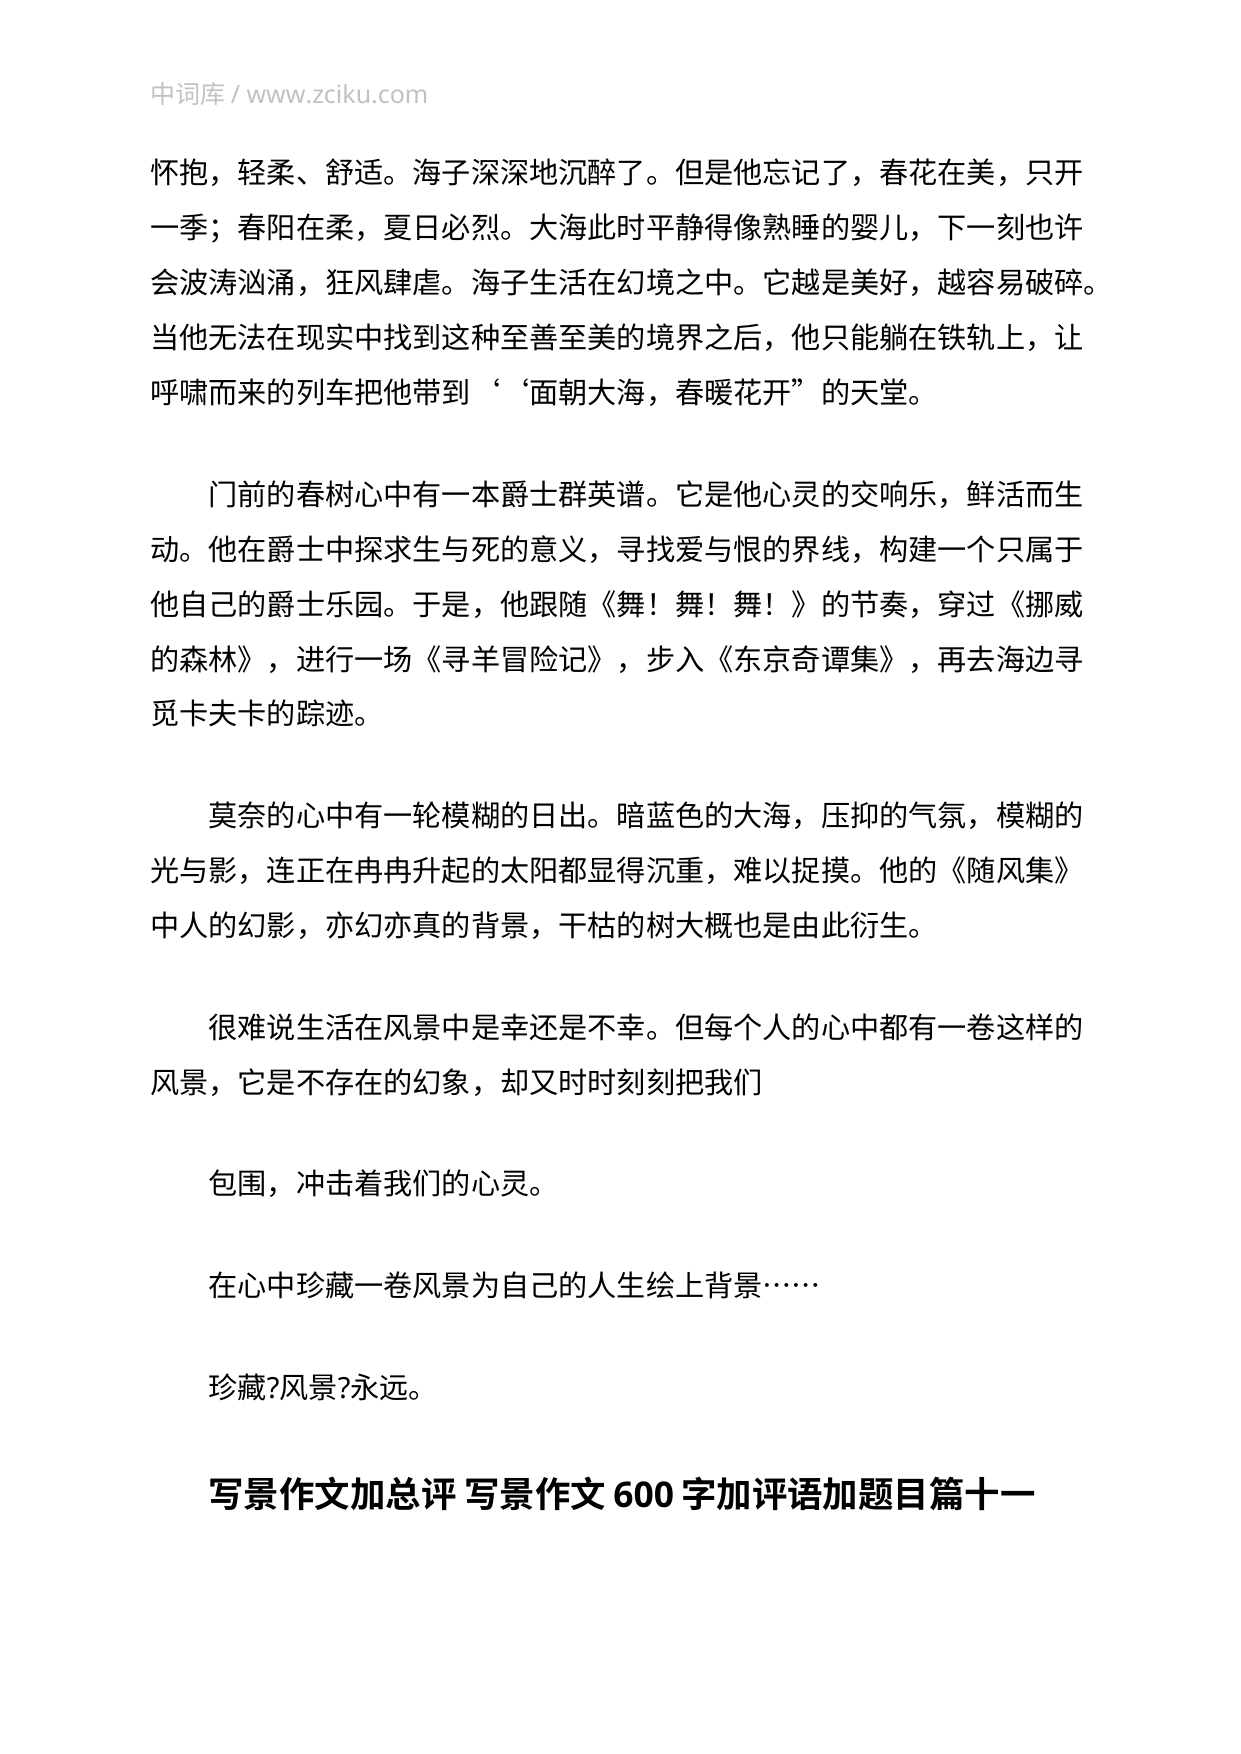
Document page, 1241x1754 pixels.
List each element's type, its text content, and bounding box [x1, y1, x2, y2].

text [150, 150, 1090, 412]
text 包围，冲击着我们的心灵。 [150, 1161, 1090, 1203]
text 很难说生活在风景中是幸还是不幸。但每个人的心中都有一卷这样的风景，它是不存在的幻象，却又时时刻刻把我们 [150, 1004, 1090, 1101]
text 门前的春树心中有一本爵士群英谱。它是他心灵的交响乐，鲜活而生动。他在爵士中探求生与死的意义，寻找爱与恨的界线，构建一个只属于他自己的爵士乐园。于是，他跟随《舞！舞！舞！》的节奏，穿过《挪威的森林》，进行一场《寻羊冒险记》，步入《东京奇谭集》，再去海边寻觅卡夫卡的踪迹。 [150, 471, 1090, 733]
text 珍藏?风景?永远。 [150, 1364, 1090, 1407]
text 在心中珍藏一卷风景为自己的人生绘上背景…… [150, 1263, 1090, 1305]
text 写景作文加总评 写景作文600字加评语加题目篇十一 [150, 1466, 1090, 1518]
text 莫奈的心中有一轮模糊的日出。暗蓝色的大海，压抑的气氛，模糊的光与影，连正在冉冉升起的太阳都显得沉重，难以捉摸。他的《随风集》中人的幻影，亦幻亦真的背景，干枯的树大概也是由此衍生。 [150, 793, 1090, 945]
